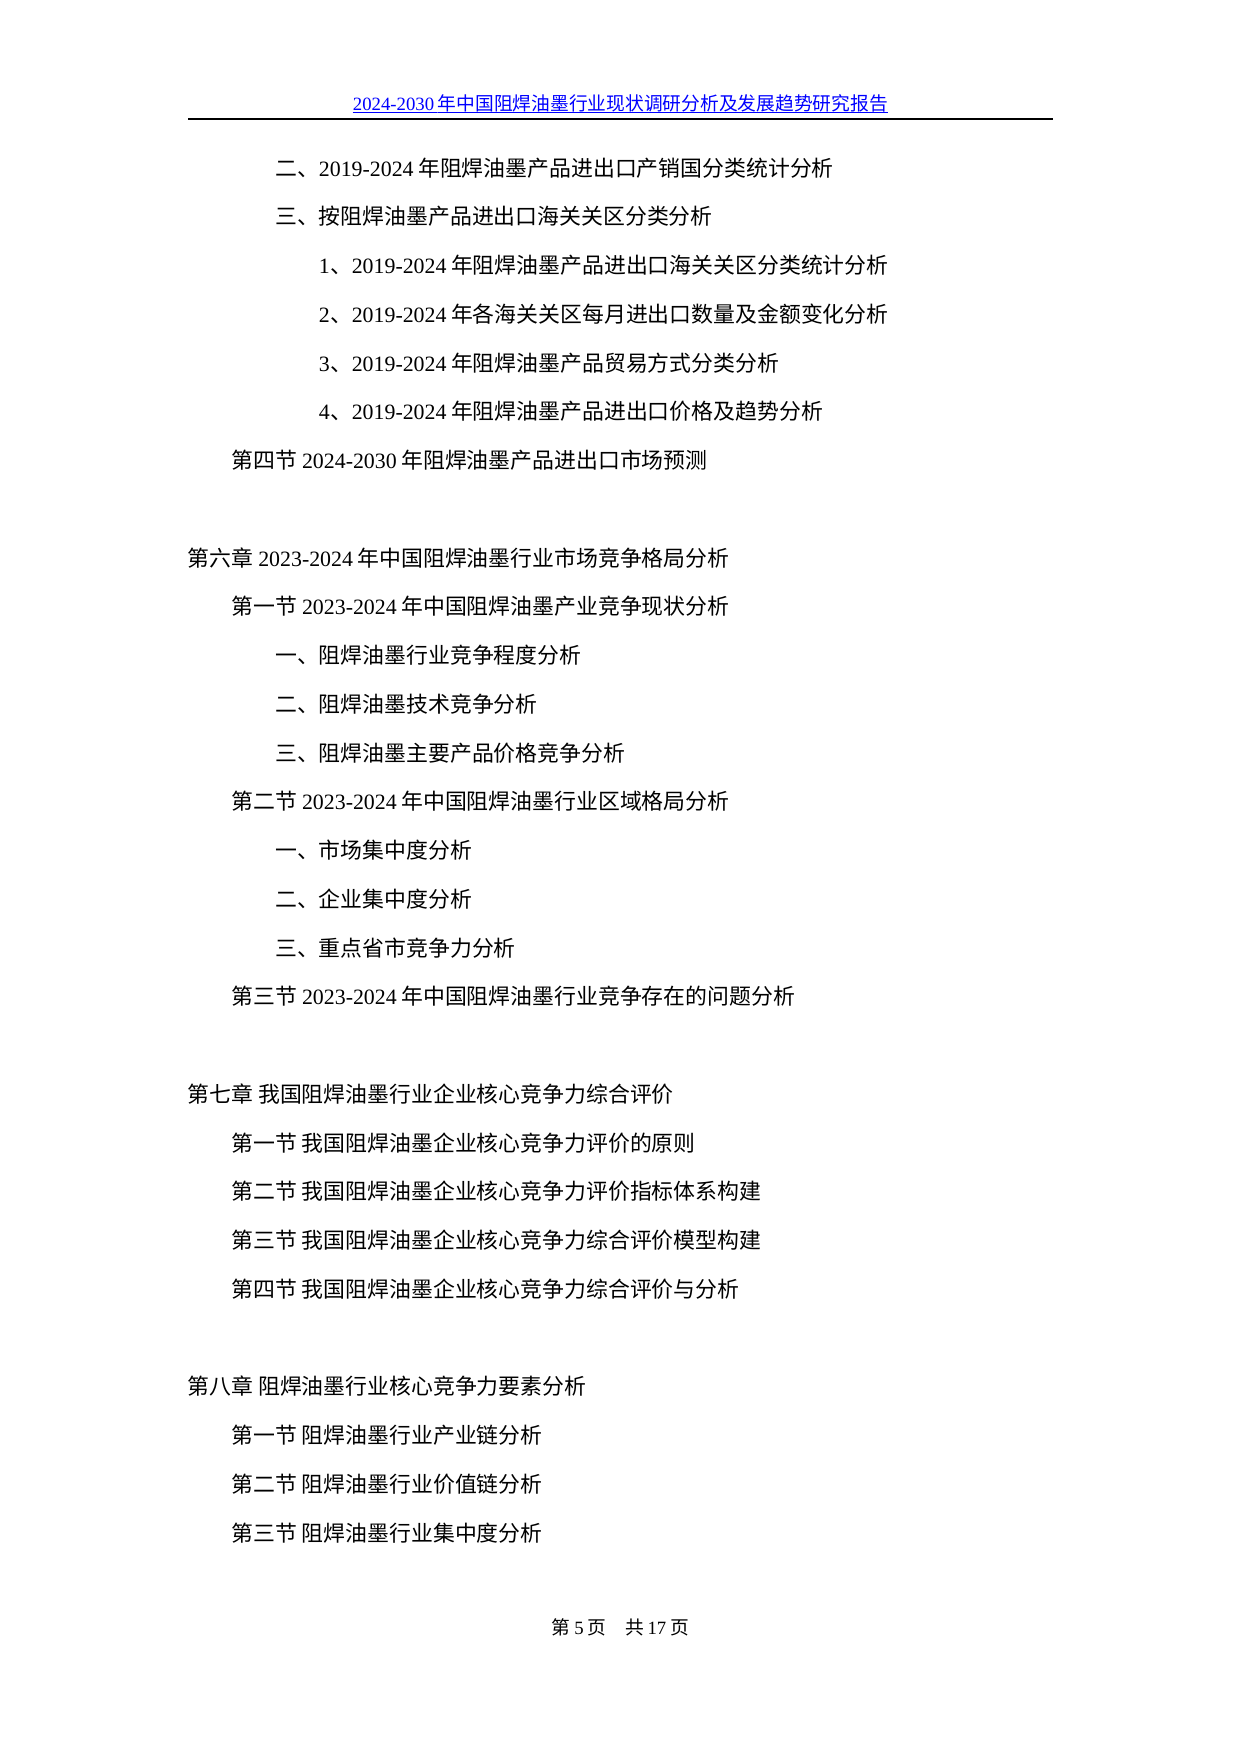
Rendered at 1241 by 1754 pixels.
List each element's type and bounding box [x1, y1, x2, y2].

text [187, 150, 1053, 1548]
